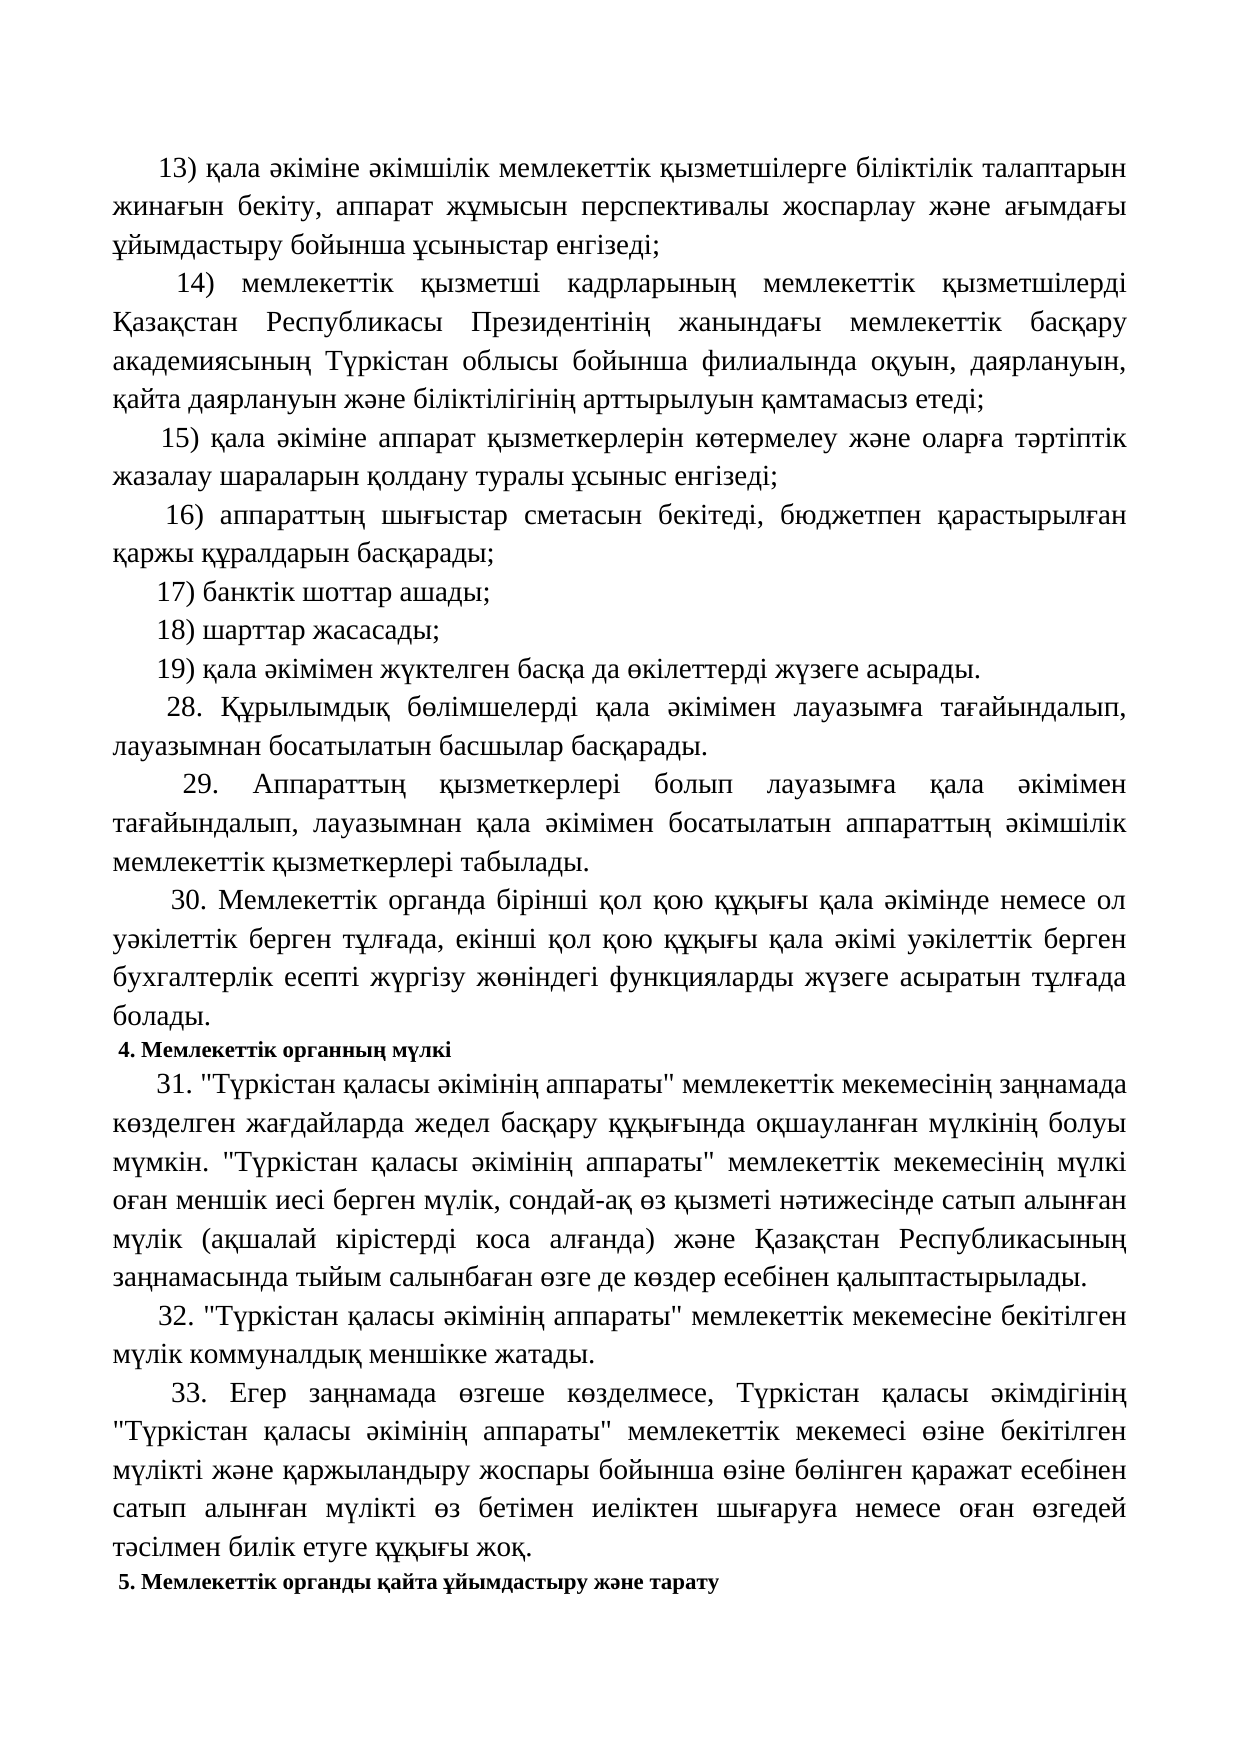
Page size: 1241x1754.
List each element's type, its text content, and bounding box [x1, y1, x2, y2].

text 15) қала әкіміне аппарат қызметкерлерін көтермелеу және оларға тәртіптік жазалау шараларын қолдану туралы ұсыныс енгізеді; [112, 420, 1128, 492]
text 19) қала әкімімен жүктелген басқа да өкілеттерді жүзеге асырады. [112, 651, 1128, 684]
text 16) аппараттың шығыстар сметасын бекітеді, бюджетпен қарастырылған қаржы құралдарын басқарады; [112, 497, 1128, 569]
text 14) мемлекеттік қызметші кадрларының мемлекеттік қызметшілерді Қазақстан Республикасы Президентінің жанындағы мемлекеттік басқару академиясының Түркістан облысы бойынша филиалында оқуын, даярлануын, қайта даярлануын және біліктілігінің арттырылуын қамтамасыз етеді; [112, 266, 1128, 415]
text 31. "Түркістан қаласы әкімінің аппараты" мемлекеттік мекемесінің заңнамада көзделген жағдайларда жедел басқару құқығында оқшауланған мүлкiнің болуы мүмкiн. "Түркістан қаласы әкімінің аппараты" мемлекеттік мекемесінің мүлкi оған меншiк иесi берген мүлiк, сондай-ақ өз қызметi нәтижесiнде сатып алынған мүлiк (ақшалай кiрiстердi коса алғанда) және Қазақстан Республикасының заңнамасында тыйым салынбаған өзге де көздер есебiнен қалыптастырылады. [112, 1067, 1128, 1293]
text 29. Аппараттың қызметкерлері болып лауазымға қала әкімімен тағайындалып, лауазымнан қала әкімімен босатылатын аппараттың әкімшілік мемлекеттік қызметкерлері табылады. [112, 767, 1128, 877]
text 17) банктік шоттар ашады; [112, 574, 1128, 607]
text 13) қала әкіміне әкімшілік мемлекеттік қызметшілерге біліктілік талаптарын жинағын бекіту, аппарат жұмысын перспективалы жоспарлау және ағымдағы ұйымдастыру бойынша ұсыныстар енгізеді; [112, 150, 1128, 261]
text 18) шарттар жасасады; [112, 612, 1128, 646]
text 30. Мемлекеттік органда бiрiншi қол қою құқығы қала әкімінде немесе ол уәкiлеттiк берген тұлғада, екiншi қол қою құқығы қала әкімі уәкілеттік берген бухгалтерлiк есептi жүргiзу жөнiндегi функцияларды жүзеге асыратын тұлғада болады. [112, 882, 1128, 1031]
text 33. Егер заңнамада өзгеше көзделмесе, Түркістан қаласы әкімдігінің "Түркістан қаласы әкімінің аппараты" мемлекеттік мекемесі өзiне бекiтiлген мүлiктi және қаржыландыру жоспары бойынша өзiне бөлiнген қаражат есебiнен сатып алынған мүлiктi өз бетiмен иелiктен шығаруға немесе оған өзгедей тәсiлмен билiк етуге құқығы жоқ. [112, 1375, 1128, 1563]
text 32. "Түркістан қаласы әкімінің аппараты" мемлекеттік мекемесіне бекiтiлген мүлiк коммуналдық меншiкке жатады. [112, 1298, 1128, 1370]
text 5. Мемлекеттiк органды қайта ұйымдастыру және тарату [112, 1568, 1128, 1594]
text 28. Құрылымдық бөлімшелерді қала әкімімен лауазымға тағайындалып, лауазымнан босатылатын басшылар басқарады. [112, 689, 1128, 762]
text 4. Мемлекеттiк органның мүлкi [112, 1036, 1128, 1063]
